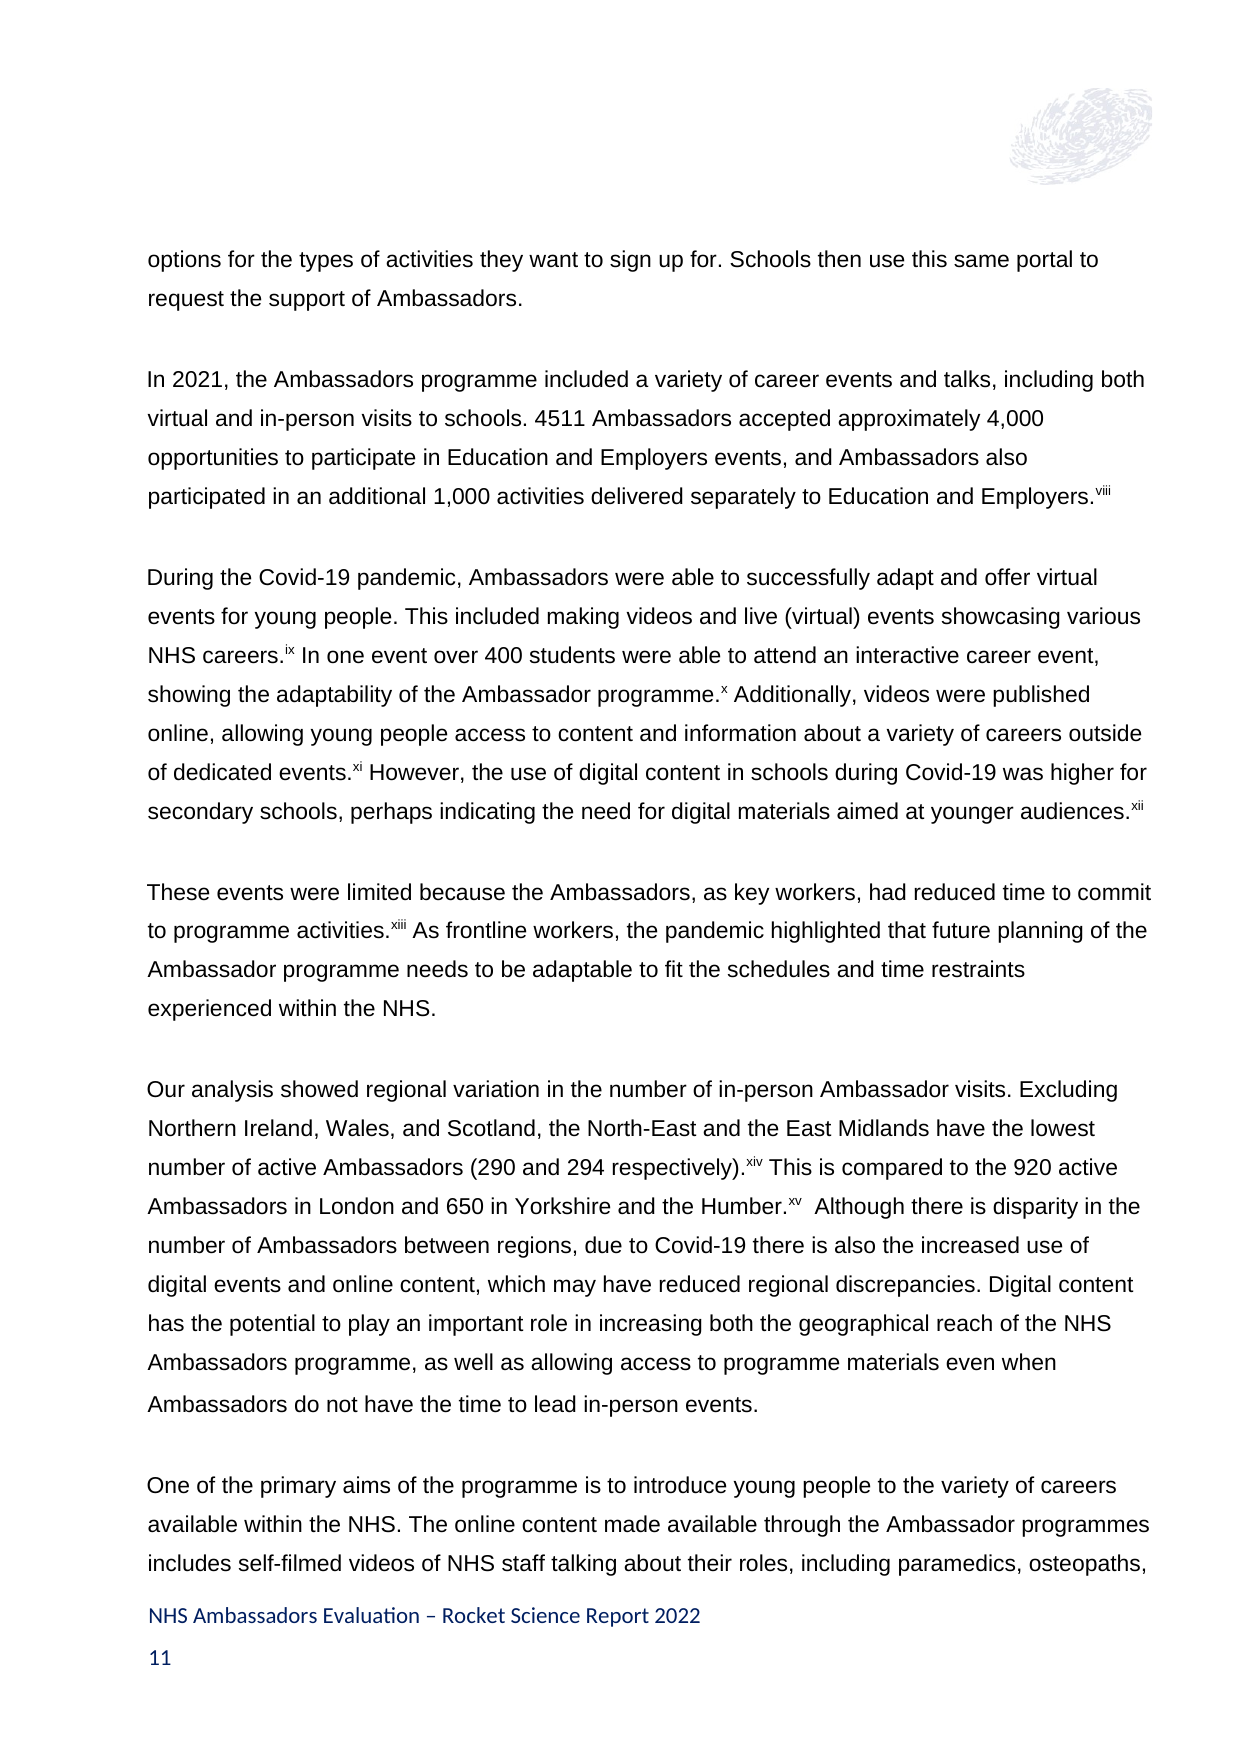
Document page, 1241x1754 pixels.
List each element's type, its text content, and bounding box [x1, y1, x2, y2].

text During the Covid-19 pandemic, Ambassadors were able to successfully adapt and offer virtual events for young people. This included making videos and live (virtual) events showcasing various NHS careers.ix In one event over 400 students were able to attend an interactive career event, showing the adaptability of the Ambassador programme.x Additionally, videos were published online, allowing young people access to content and information about a variety of careers outside of dedicated events.xi However, the use of digital content in schools during Covid-19 was higher for secondary schools, perhaps indicating the need for digital materials aimed at younger audiences.xii [146, 564, 1152, 824]
picture [1009, 88, 1153, 185]
text Our analysis showed regional variation in the number of in-person Ambassador visits. Excluding Northern Ireland, Wales, and Scotland, the North-East and the East Midlands have the lowest number of active Ambassadors (290 and 294 respectively).xiv This is compared to the 920 active Ambassadors in London and 650 in Yorkshire and the Humber.xv Although there is disparity in the number of Ambassadors between regions, due to Covid-19 there is also the increased use of digital events and online content, which may have reduced regional discrepancies. Digital content has the potential to play an important role in increasing both the geographical reach of the NHS Ambassadors programme, as well as allowing access to programme materials even when Ambassadors do not have the time to lead in-person events. [146, 1076, 1152, 1417]
text In 2021, the Ambassadors programme included a variety of career events and talks, including both virtual and in-person visits to schools. 4511 Ambassadors accepted approximately 4,000 opportunities to participate in Education and Employers events, and Ambassadors also participated in an additional 1,000 activities delivered separately to Education and Employers.viii [146, 366, 1152, 509]
text These events were limited because the Ambassadors, as key workers, had reduced time to commit to programme activities.xiii As frontline workers, the pandemic highlighted that future planning of the Ambassador programme needs to be adaptable to fit the schedules and time restraints experienced within the NHS. [146, 878, 1152, 1022]
